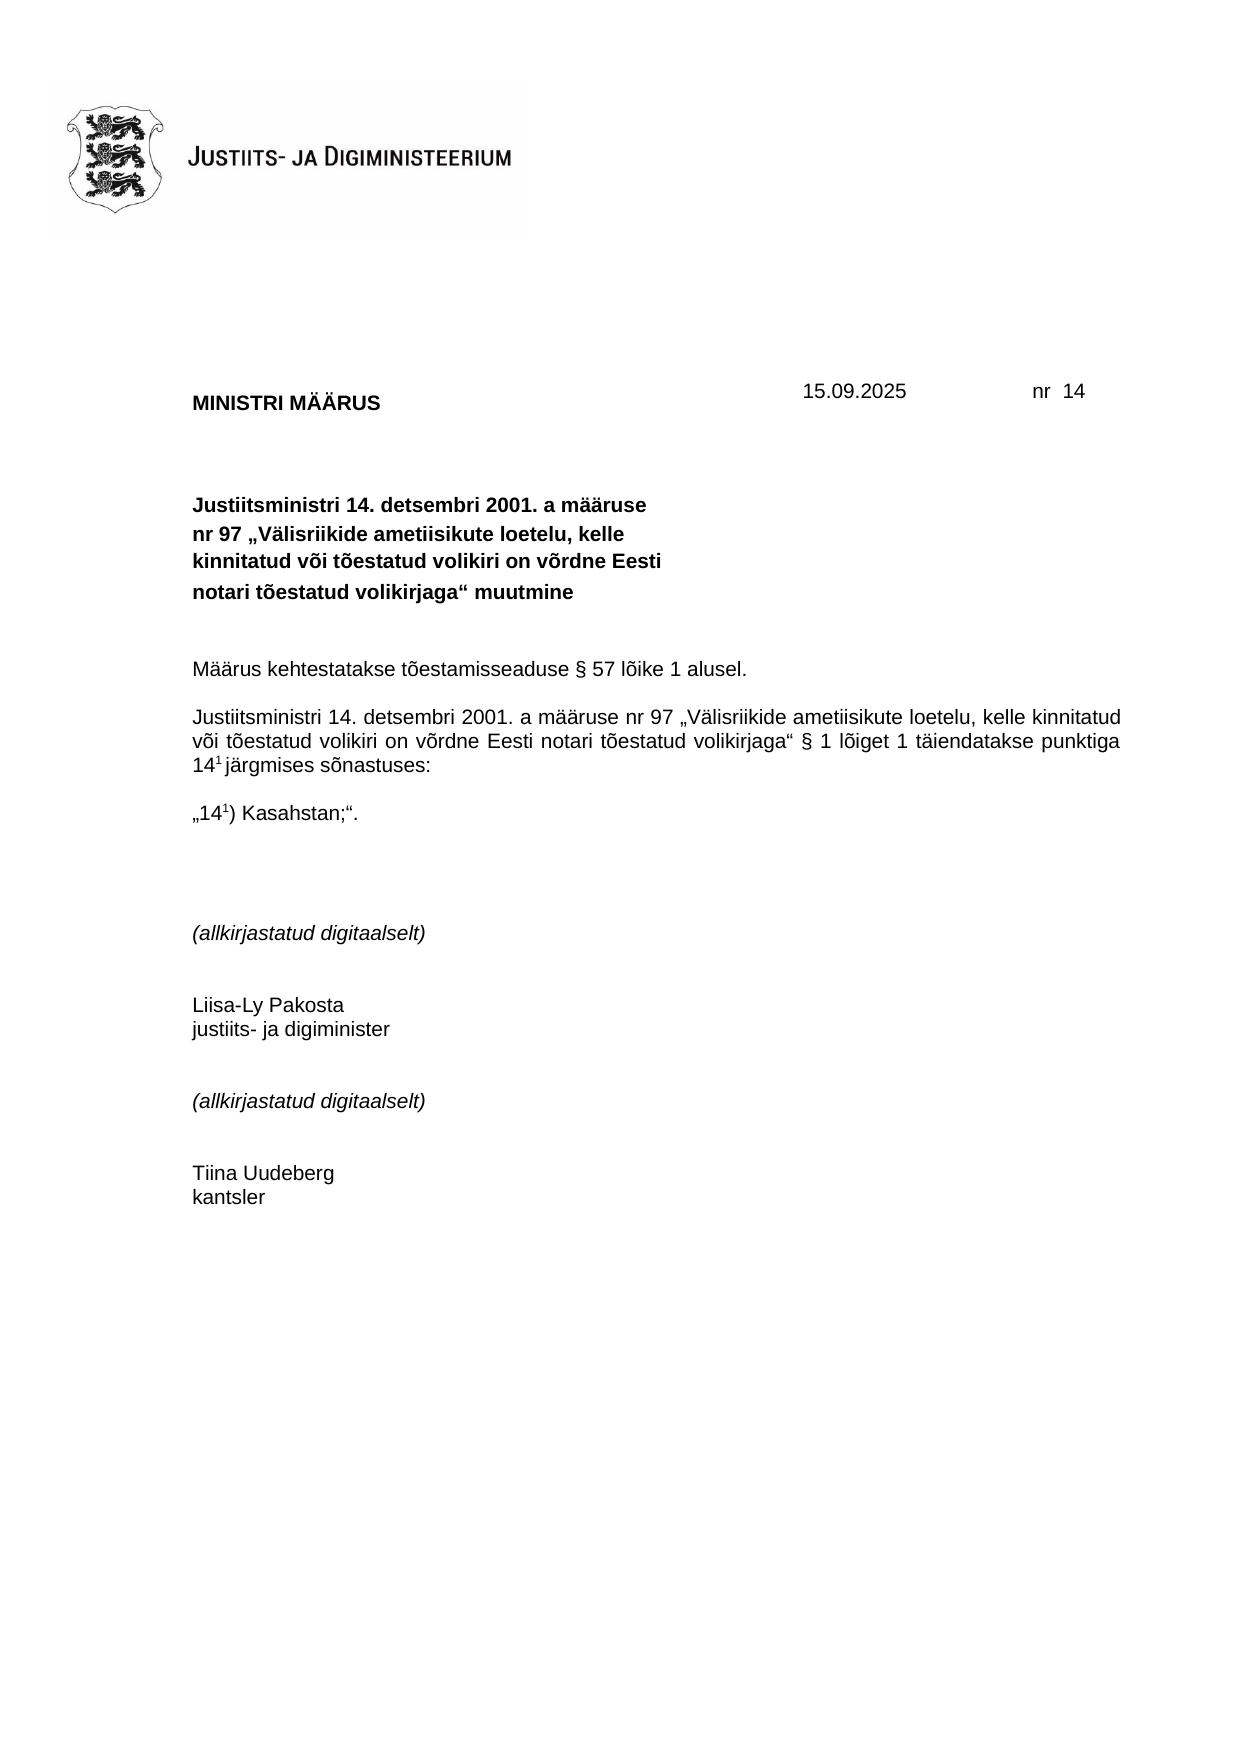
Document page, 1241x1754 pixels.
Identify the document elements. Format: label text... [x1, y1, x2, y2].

picture [46, 82, 529, 240]
text „141) Kasahstan;“. [192, 801, 1122, 825]
text MINISTRI MÄÄRUS [192, 390, 591, 414]
text justiits- ja digiminister [192, 1016, 1122, 1041]
table_header nr 14 [907, 379, 1103, 403]
text (allkirjastatud digitaalselt) [192, 921, 1122, 944]
text kantsler [192, 1185, 1122, 1209]
text Liisa-Ly Pakosta [192, 992, 1122, 1016]
text Määrus kehtestatakse tõestamisseaduse § 57 lõike 1 alusel. [192, 657, 1122, 681]
text Justiitsministri 14. detsembri 2001. a määruse nr 97 „Välisriikide ametiisikute loetelu, kelle kinnitatud või tõestatud volikiri on võrdne Eesti notari tõestatud volikirjaga“ § 1 lõiget 1 täiendatakse punktiga 141 järgmises sõnastuses: [192, 705, 1122, 777]
table_header 15.09.2025 [749, 379, 907, 403]
text (allkirjastatud digitaalselt) [192, 1089, 1122, 1113]
text Tiina Uudeberg [192, 1161, 1122, 1185]
